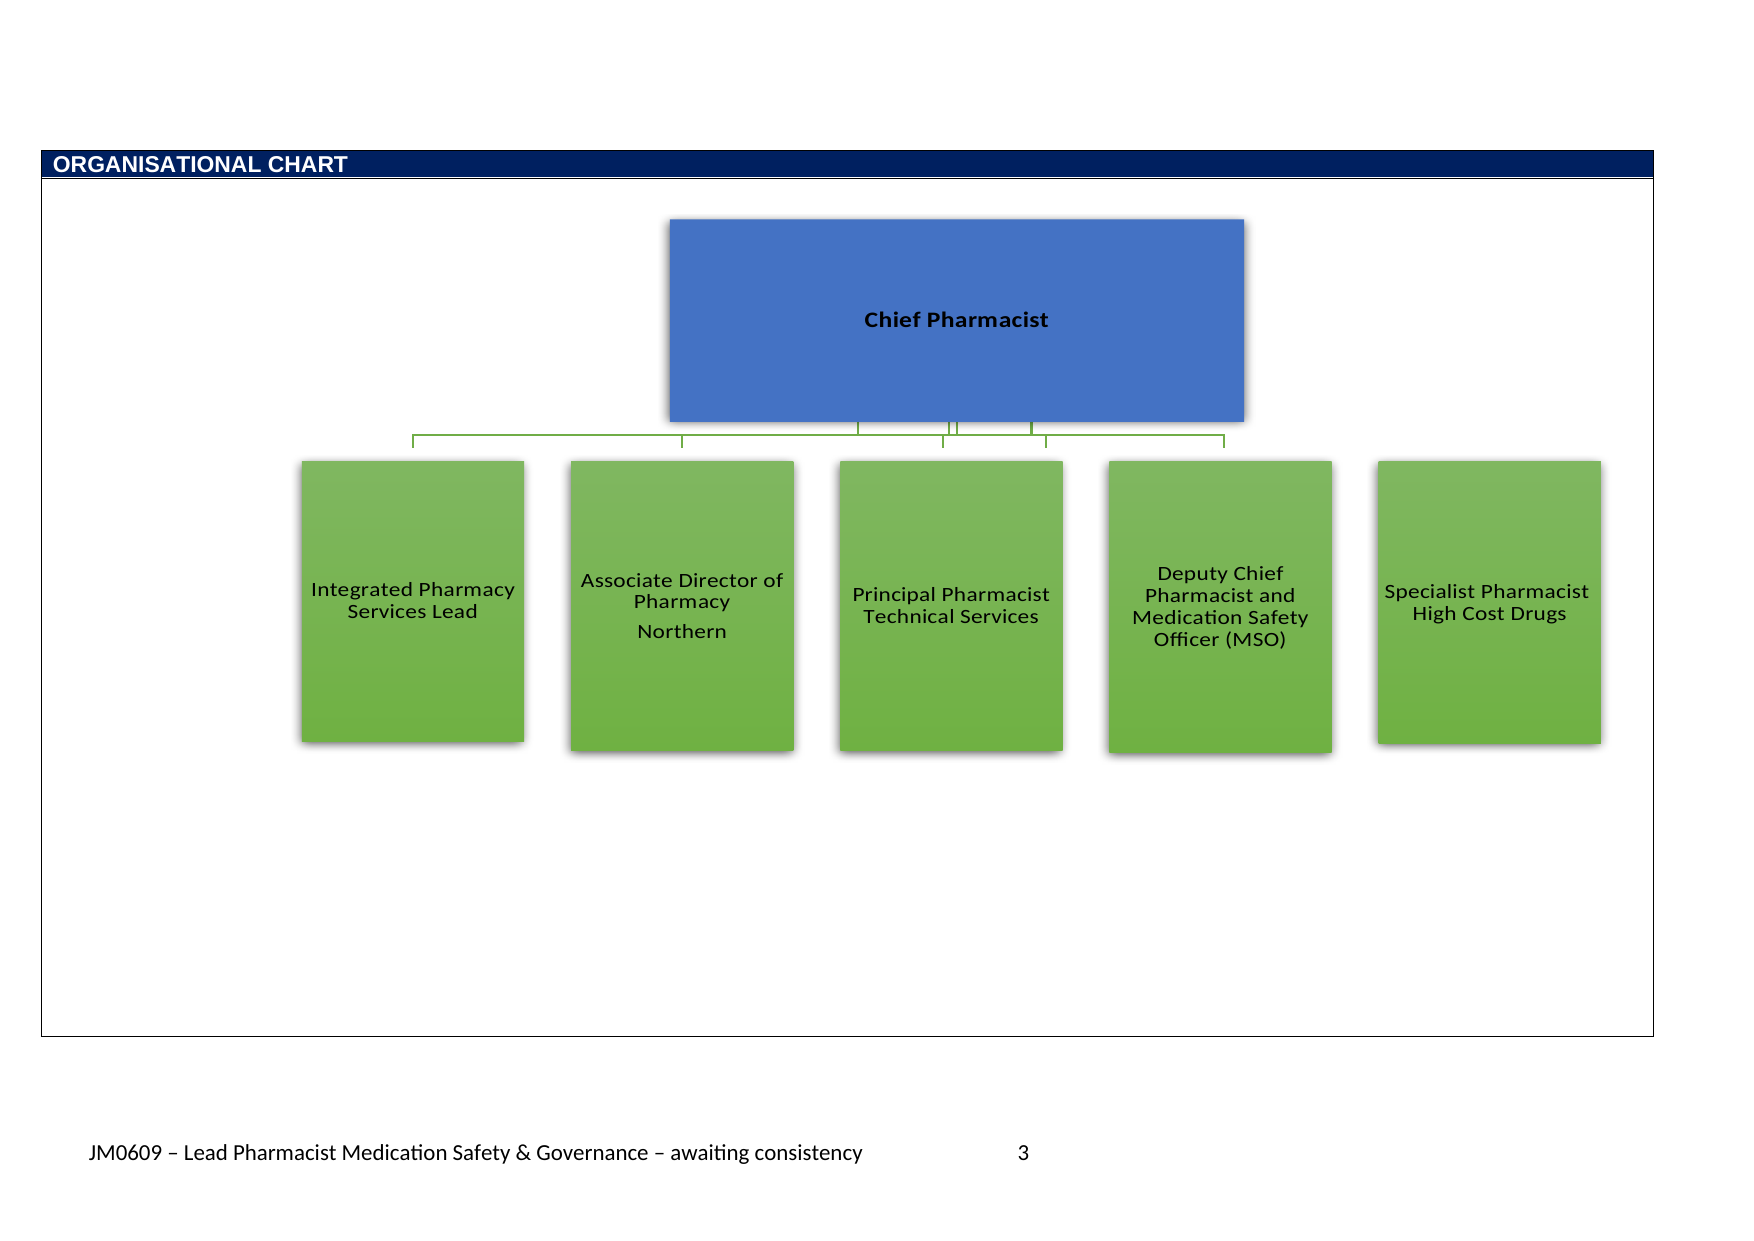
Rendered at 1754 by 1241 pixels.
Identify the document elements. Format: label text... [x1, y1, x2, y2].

table_cell [42, 179, 1653, 1036]
table_header ORGANISATIONAL CHART [42, 151, 1653, 177]
